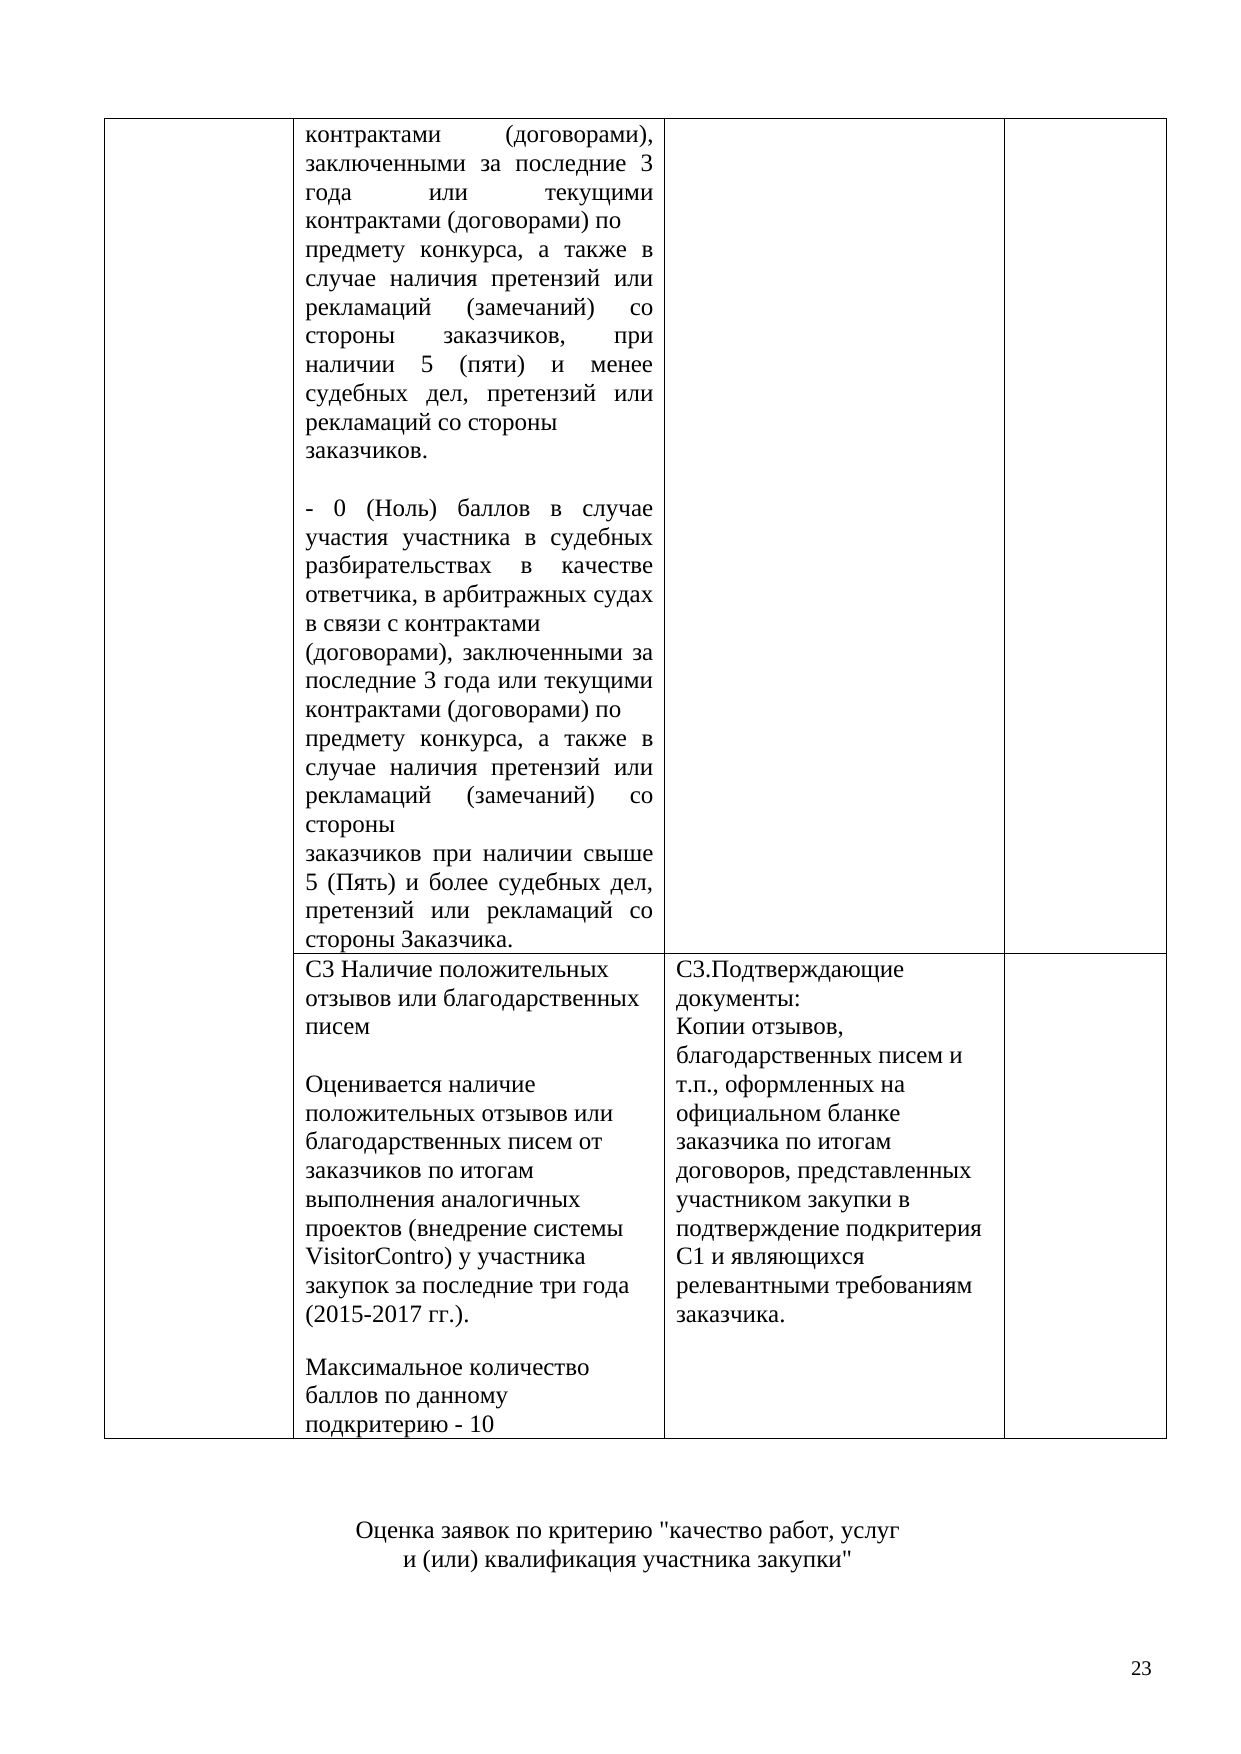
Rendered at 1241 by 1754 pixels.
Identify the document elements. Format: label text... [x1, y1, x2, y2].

table_cell [1005, 119, 1166, 953]
text Оценка заявок по критерию "качество работ, услуг [103, 1515, 1152, 1544]
table_cell С3.Подтверждающие документы: Копии отзывов, благодарственных писем и т.п., оформленных на официальном бланке заказчика по итогам договоров, представленных участником закупки в подтверждение подкритерия С1 и являющихся релевантными требованиям заказчика. [665, 954, 1004, 1438]
text и (или) квалификация участника закупки" [103, 1544, 1152, 1573]
table_cell [1005, 954, 1166, 1438]
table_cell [665, 119, 1004, 953]
table_cell С3 Наличие положительных отзывов или благодарственных писем Оценивается наличие положительных отзывов или благодарственных писем от заказчиков по итогам выполнения аналогичных проектов (внедрение системы VisitorContro) у участника закупок за последние три года (2015-2017 гг.). Максимальное количество баллов по данному подкритерию - 10 [294, 954, 664, 1438]
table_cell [294, 119, 664, 953]
